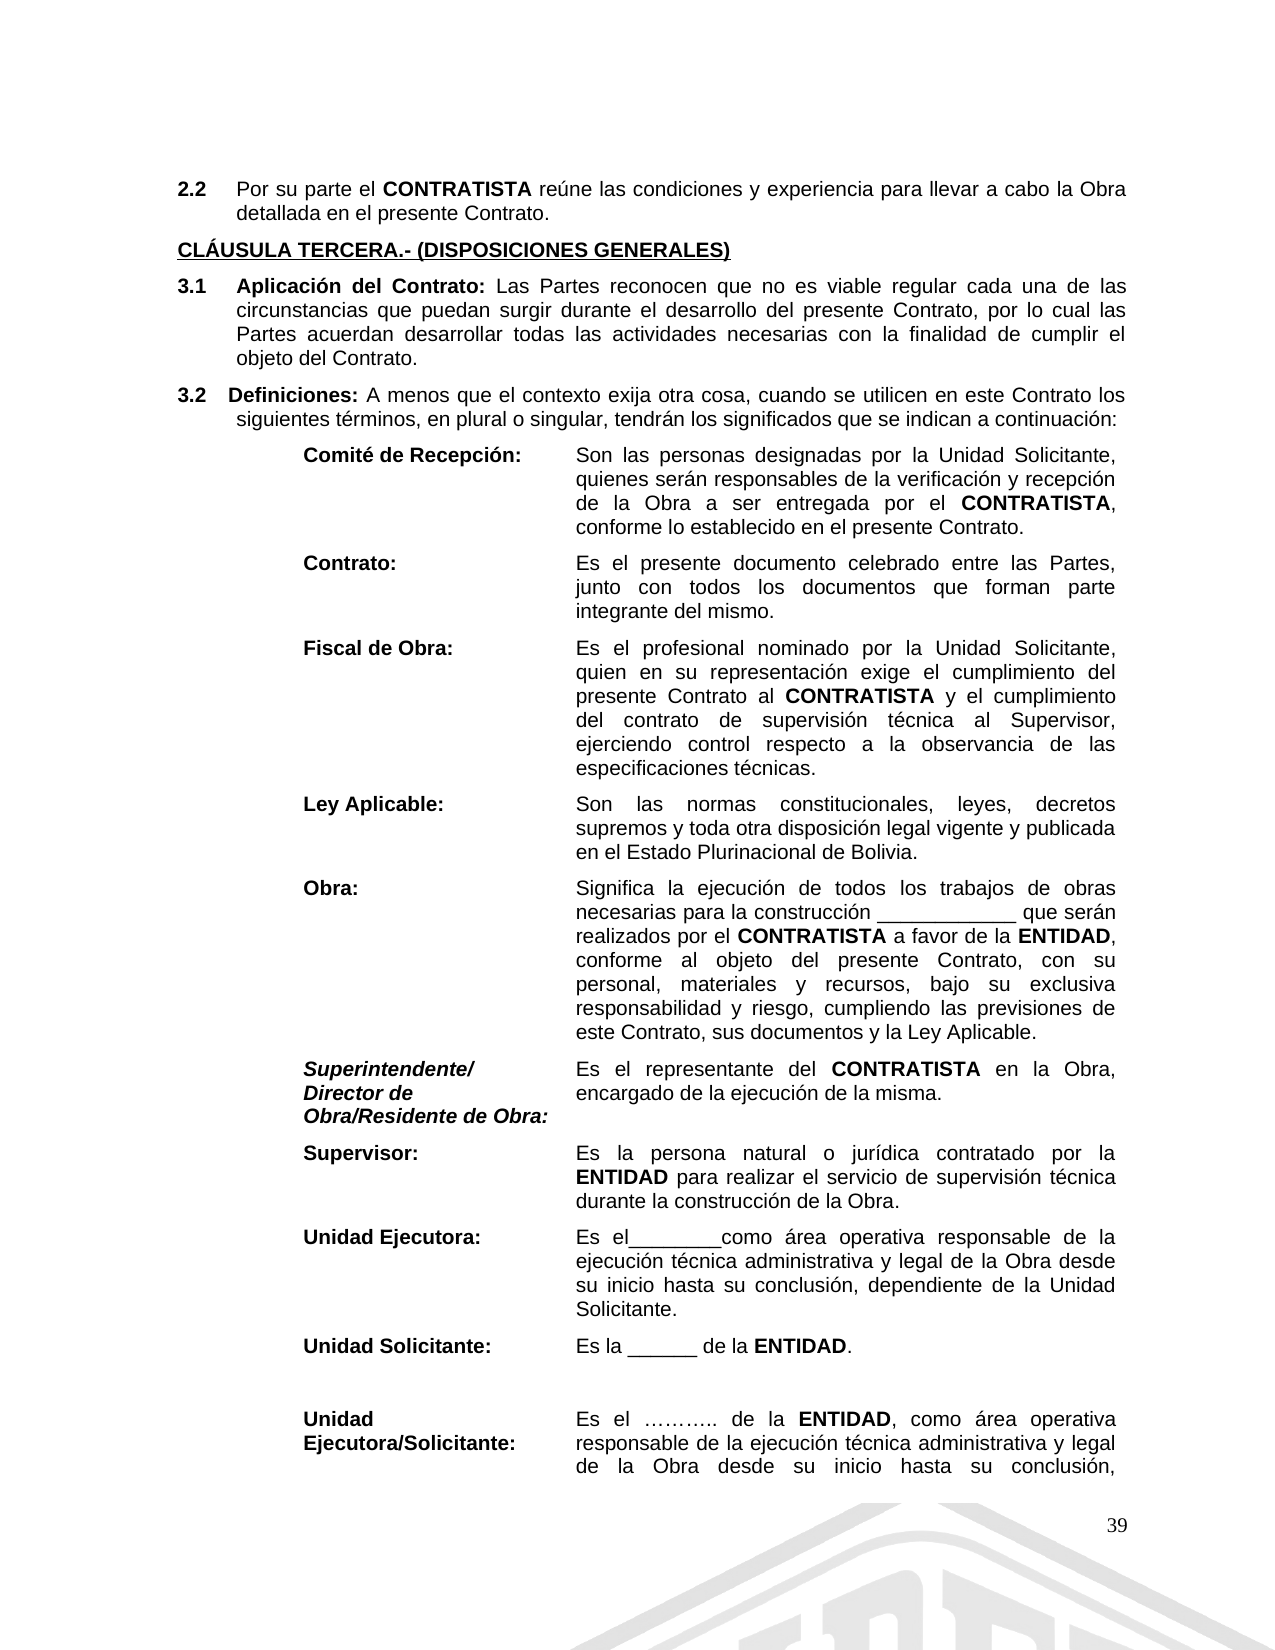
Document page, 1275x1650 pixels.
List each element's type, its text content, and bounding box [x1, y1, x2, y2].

text 3.2 Definiciones: A menos que el contexto exija otra cosa, cuando se utilicen en este Contrato los siguientes términos, en plural o singular, tendrán los significados que se indican a continuación: [177, 382, 1127, 430]
table_cell Unidad Solicitante: [292, 1334, 564, 1406]
table_header Comité de Recepción: [292, 443, 564, 551]
table_cell Son las normas constitucionales, leyes, decretos supremos y toda otra disposición legal vigente y publicada en el Estado Plurinacional de Bolivia. [564, 792, 1127, 876]
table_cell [292, 1406, 564, 1503]
table_cell Es el________como área operativa responsable de la ejecución técnica administrativa y legal de la Obra desde su inicio hasta su conclusión, dependiente de la Unidad Solicitante. [564, 1225, 1127, 1333]
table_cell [564, 1406, 1127, 1503]
table_cell Es la persona natural o jurídica contratado por la ENTIDAD para realizar el servicio de supervisión técnica durante la construcción de la Obra. [564, 1141, 1127, 1225]
table_cell Es el profesional nominado por la Unidad Solicitante, quien en su representación exige el cumplimiento del presente Contrato al CONTRATISTA y el cumplimiento del contrato de supervisión técnica al Supervisor, ejerciendo control respecto a la observancia de las especificaciones técnicas. [564, 636, 1127, 792]
table_cell Superintendente/Director de Obra/Residente de Obra: [292, 1056, 564, 1141]
table_cell Contrato: [292, 551, 564, 636]
table_cell Obra: [292, 876, 564, 1056]
table_cell Supervisor: [292, 1141, 564, 1225]
table_cell Es el presente documento celebrado entre las Partes, junto con todos los documentos que forman parte integrante del mismo. [564, 551, 1127, 636]
table_header Son las personas designadas por la Unidad Solicitante, quienes serán responsables de la verificación y recepción de la Obra a ser entregada por el CONTRATISTA, conforme lo establecido en el presente Contrato. [564, 443, 1127, 551]
table_cell Ley Aplicable: [292, 792, 564, 876]
table_cell Es el representante del CONTRATISTA en la Obra, encargado de la ejecución de la misma. [564, 1056, 1127, 1141]
text 3.1 Aplicación del Contrato: Las Partes reconocen que no es viable regular cada una de las circunstancias que puedan surgir durante el desarrollo del presente Contrato, por lo cual las Partes acuerdan desarrollar todas las actividades necesarias con la finalidad de cumplir el objeto del Contrato. [177, 274, 1127, 370]
text CLÁUSULA TERCERA.- (DISPOSICIONES GENERALES) [177, 238, 1127, 262]
table_cell Significa la ejecución de todos los trabajos de obras necesarias para la construcción ____________ que serán realizados por el CONTRATISTA a favor de la ENTIDAD, conforme al objeto del presente Contrato, con su personal, materiales y recursos, bajo su exclusiva responsabilidad y riesgo, cumpliendo las previsiones de este Contrato, sus documentos y la Ley Aplicable. [564, 876, 1127, 1056]
text 2.2 Por su parte el CONTRATISTA reúne las condiciones y experiencia para llevar a cabo la Obra detallada en el presente Contrato. [177, 177, 1127, 225]
table_cell Es la ______ de la ENTIDAD. [564, 1334, 1127, 1406]
table_cell Unidad Ejecutora: [292, 1225, 564, 1333]
table_cell Fiscal de Obra: [292, 636, 564, 792]
